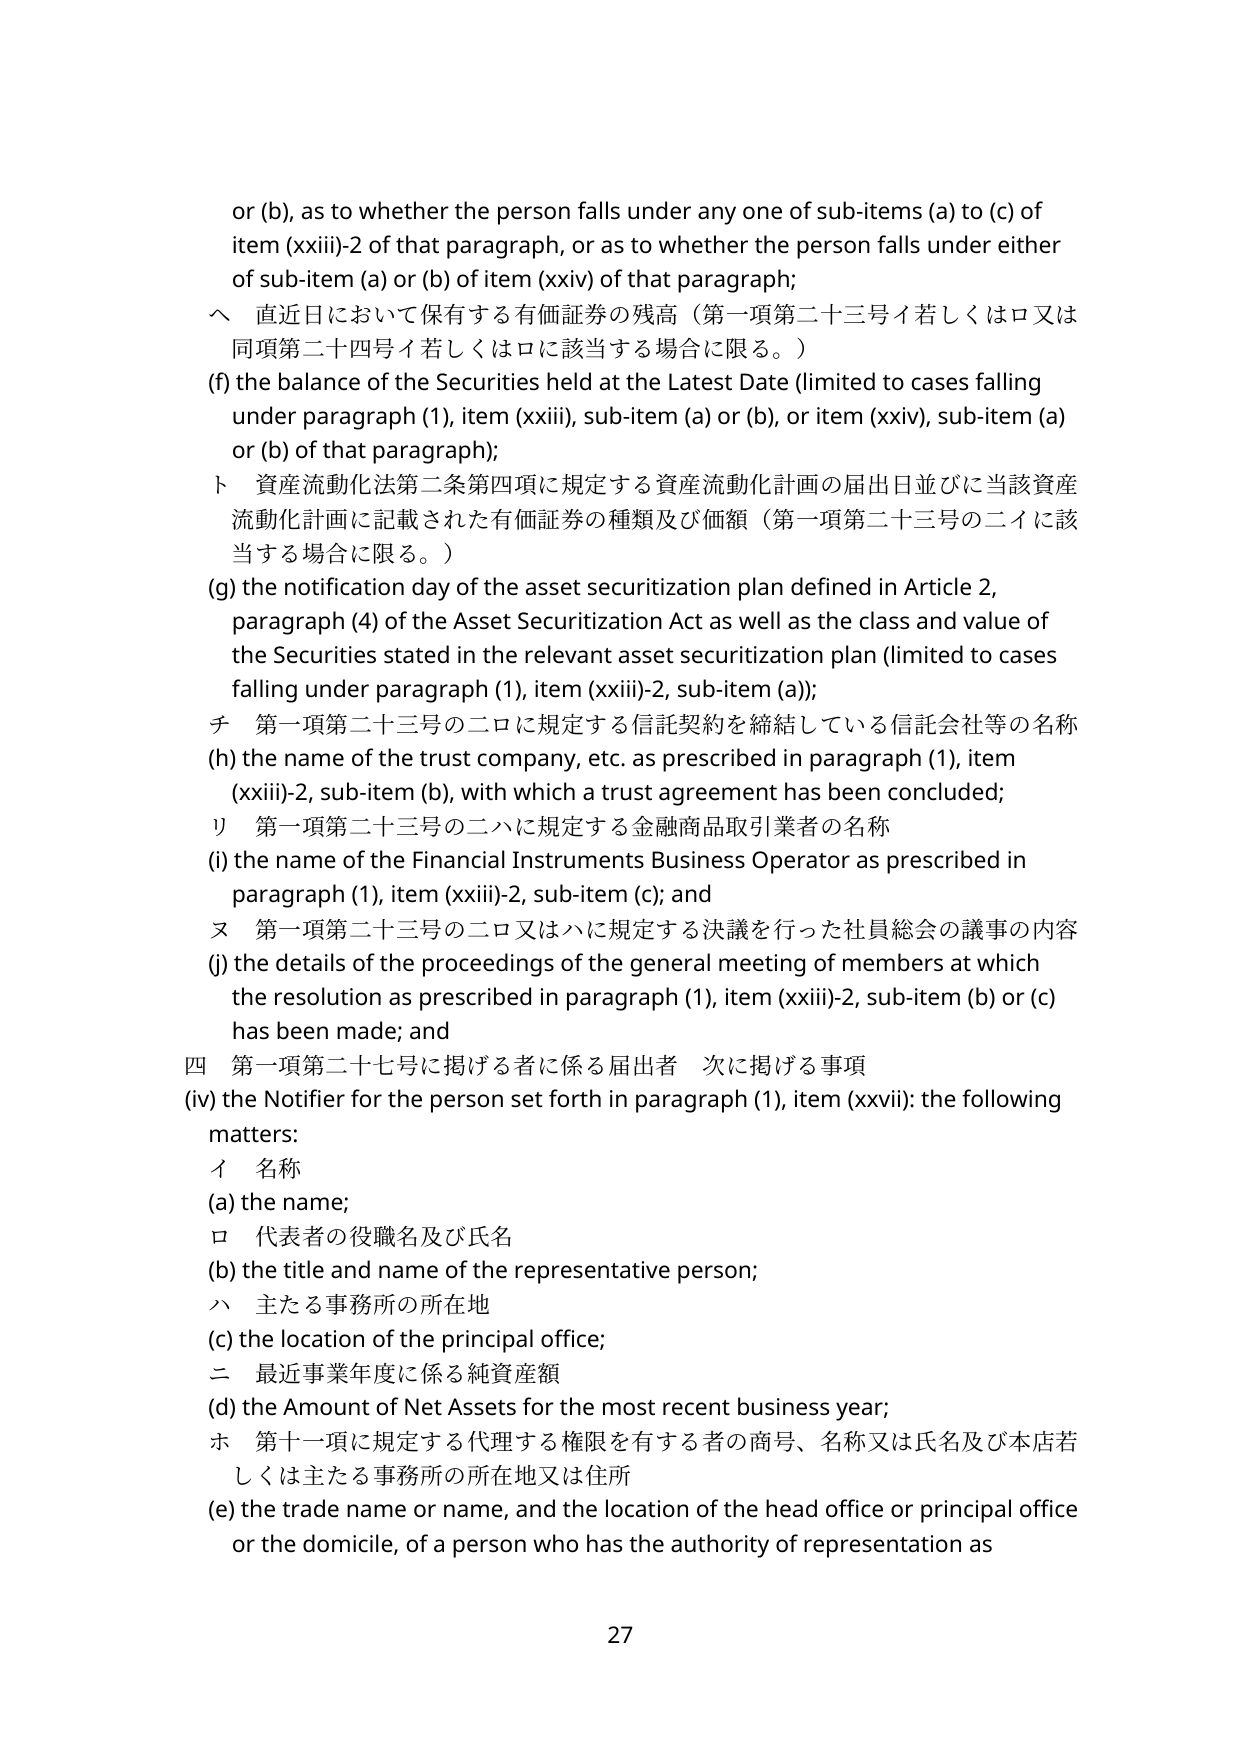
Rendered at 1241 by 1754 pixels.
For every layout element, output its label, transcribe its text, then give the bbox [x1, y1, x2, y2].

text ハ 主たる事務所の所在地 [207, 1287, 1079, 1321]
text (d) the Amount of Net Assets for the most recent business year; [207, 1389, 1079, 1424]
text ヘ 直近日において保有する有価証券の残高（第一項第二十三号イ若しくはロ又は同項第二十四号イ若しくはロに該当する場合に限る。） [207, 296, 1079, 364]
text (h) the name of the trust company, etc. as prescribed in paragraph (1), item (xxiii)-2, sub-item (b), with which a trust agreement has been concluded; [207, 740, 1079, 809]
text (c) the location of the principal office; [207, 1321, 1079, 1355]
text リ 第一項第二十三号の二ハに規定する金融商品取引業者の名称 [207, 809, 1079, 843]
text (b) the title and name of the representative person; [207, 1253, 1079, 1287]
text (a) the name; [207, 1184, 1079, 1219]
text (j) the details of the proceedings of the general meeting of members at which the resolution as prescribed in paragraph (1), item (xxiii)-2, sub-item (b) or (c) has been made; and [207, 945, 1079, 1048]
text ホ 第十一項に規定する代理する権限を有する者の商号、名称又は氏名及び本店若しくは主たる事務所の所在地又は住所 [207, 1424, 1079, 1492]
text (i) the name of the Financial Instruments Business Operator as prescribed in paragraph (1), item (xxiii)-2, sub-item (c); and [207, 843, 1079, 911]
text (f) the balance of the Securities held at the Latest Date (limited to cases falling under paragraph (1), item (xxiii), sub-item (a) or (b), or item (xxiv), sub-item (a) or (b) of that paragraph); [207, 364, 1079, 467]
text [207, 194, 1079, 296]
text ト 資産流動化法第二条第四項に規定する資産流動化計画の届出日並びに当該資産流動化計画に記載された有価証券の種類及び価額（第一項第二十三号の二イに該当する場合に限る。） [207, 467, 1079, 569]
text イ 名称 [207, 1150, 1079, 1184]
text ニ 最近事業年度に係る純資産額 [207, 1355, 1079, 1389]
text チ 第一項第二十三号の二ロに規定する信託契約を締結している信託会社等の名称 [207, 706, 1079, 740]
text (g) the notification day of the asset securitization plan defined in Article 2, paragraph (4) of the Asset Securitization Act as well as the class and value of the Securities stated in the relevant asset securitization plan (limited to cases falling under paragraph (1), item (xxiii)-2, sub-item (a)); [207, 569, 1079, 706]
text ヌ 第一項第二十三号の二ロ又はハに規定する決議を行った社員総会の議事の内容 [207, 911, 1079, 945]
text ロ 代表者の役職名及び氏名 [207, 1219, 1079, 1253]
text 四 第一項第二十七号に掲げる者に係る届出者 次に掲げる事項 [184, 1048, 1079, 1082]
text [207, 1492, 1079, 1560]
text (iv) the Notifier for the person set forth in paragraph (1), item (xxvii): the following matters: [184, 1082, 1079, 1150]
